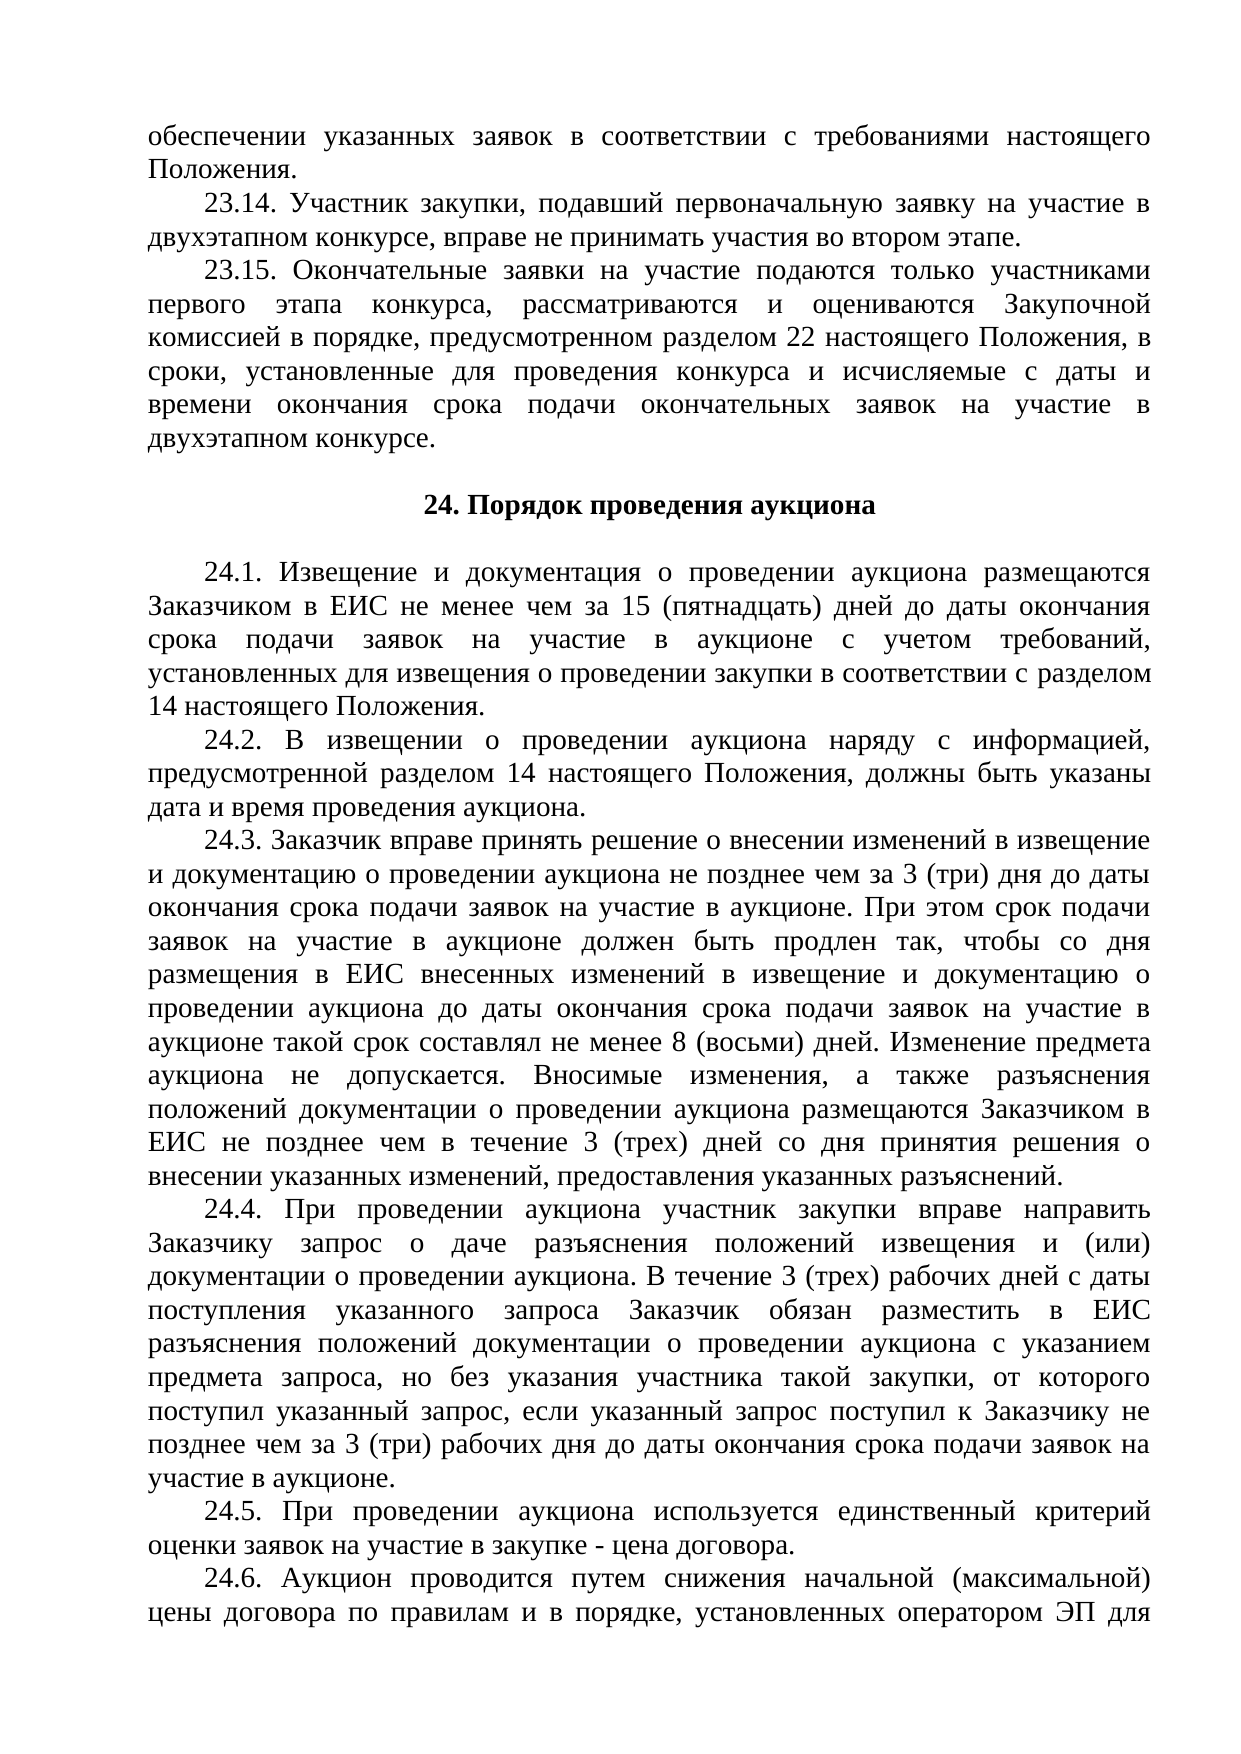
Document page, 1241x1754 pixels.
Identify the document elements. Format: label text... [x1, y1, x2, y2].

text 24.4. При проведении аукциона участник закупки вправе направить Заказчику запрос о даче разъяснения положений извещения и (или) документации о проведении аукциона. В течение 3 (трех) рабочих дней с даты поступления указанного запроса Заказчик обязан разместить в ЕИС разъяснения положений документации о проведении аукциона с указанием предмета запроса, но без указания участника такой закупки, от которого поступил указанный запрос, если указанный запрос поступил к Заказчику не позднее чем за 3 (три) рабочих дня до даты окончания срока подачи заявок на участие в аукционе. [148, 1191, 1152, 1493]
text 23.14. Участник закупки, подавший первоначальную заявку на участие в двухэтапном конкурсе, вправе не принимать участия во втором этапе. [148, 185, 1152, 252]
text 24.5. При проведении аукциона используется единственный критерий оценки заявок на участие в закупке - цена договора. [148, 1493, 1152, 1560]
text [148, 118, 1152, 185]
title 24. Порядок проведения аукциона [148, 487, 1152, 521]
text 23.15. Окончательные заявки на участие подаются только участниками первого этапа конкурса, рассматриваются и оцениваются Закупочной комиссией в порядке, предусмотренном разделом 22 настоящего Положения, в сроки, установленные для проведения конкурса и исчисляемые с даты и времени окончания срока подачи окончательных заявок на участие в двухэтапном конкурсе. [148, 252, 1152, 453]
text 24.1. Извещение и документация о проведении аукциона размещаются Заказчиком в ЕИС не менее чем за 15 (пятнадцать) дней до даты окончания срока подачи заявок на участие в аукционе с учетом требований, установленных для извещения о проведении закупки в соответствии с разделом 14 настоящего Положения. [148, 554, 1152, 722]
text 24.2. В извещении о проведении аукциона наряду с информацией, предусмотренной разделом 14 настоящего Положения, должны быть указаны дата и время проведения аукциона. [148, 722, 1152, 822]
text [148, 1560, 1152, 1627]
text 24.3. Заказчик вправе принять решение о внесении изменений в извещение и документацию о проведении аукциона не позднее чем за 3 (три) дня до даты окончания срока подачи заявок на участие в аукционе. При этом срок подачи заявок на участие в аукционе должен быть продлен так, чтобы со дня размещения в ЕИС внесенных изменений в извещение и документацию о проведении аукциона до даты окончания срока подачи заявок на участие в аукционе такой срок составлял не менее 8 (восьми) дней. Изменение предмета аукциона не допускается. Вносимые изменения, а также разъяснения положений документации о проведении аукциона размещаются Заказчиком в ЕИС не позднее чем в течение 3 (трех) дней со дня принятия решения о внесении указанных изменений, предоставления указанных разъяснений. [148, 822, 1152, 1191]
